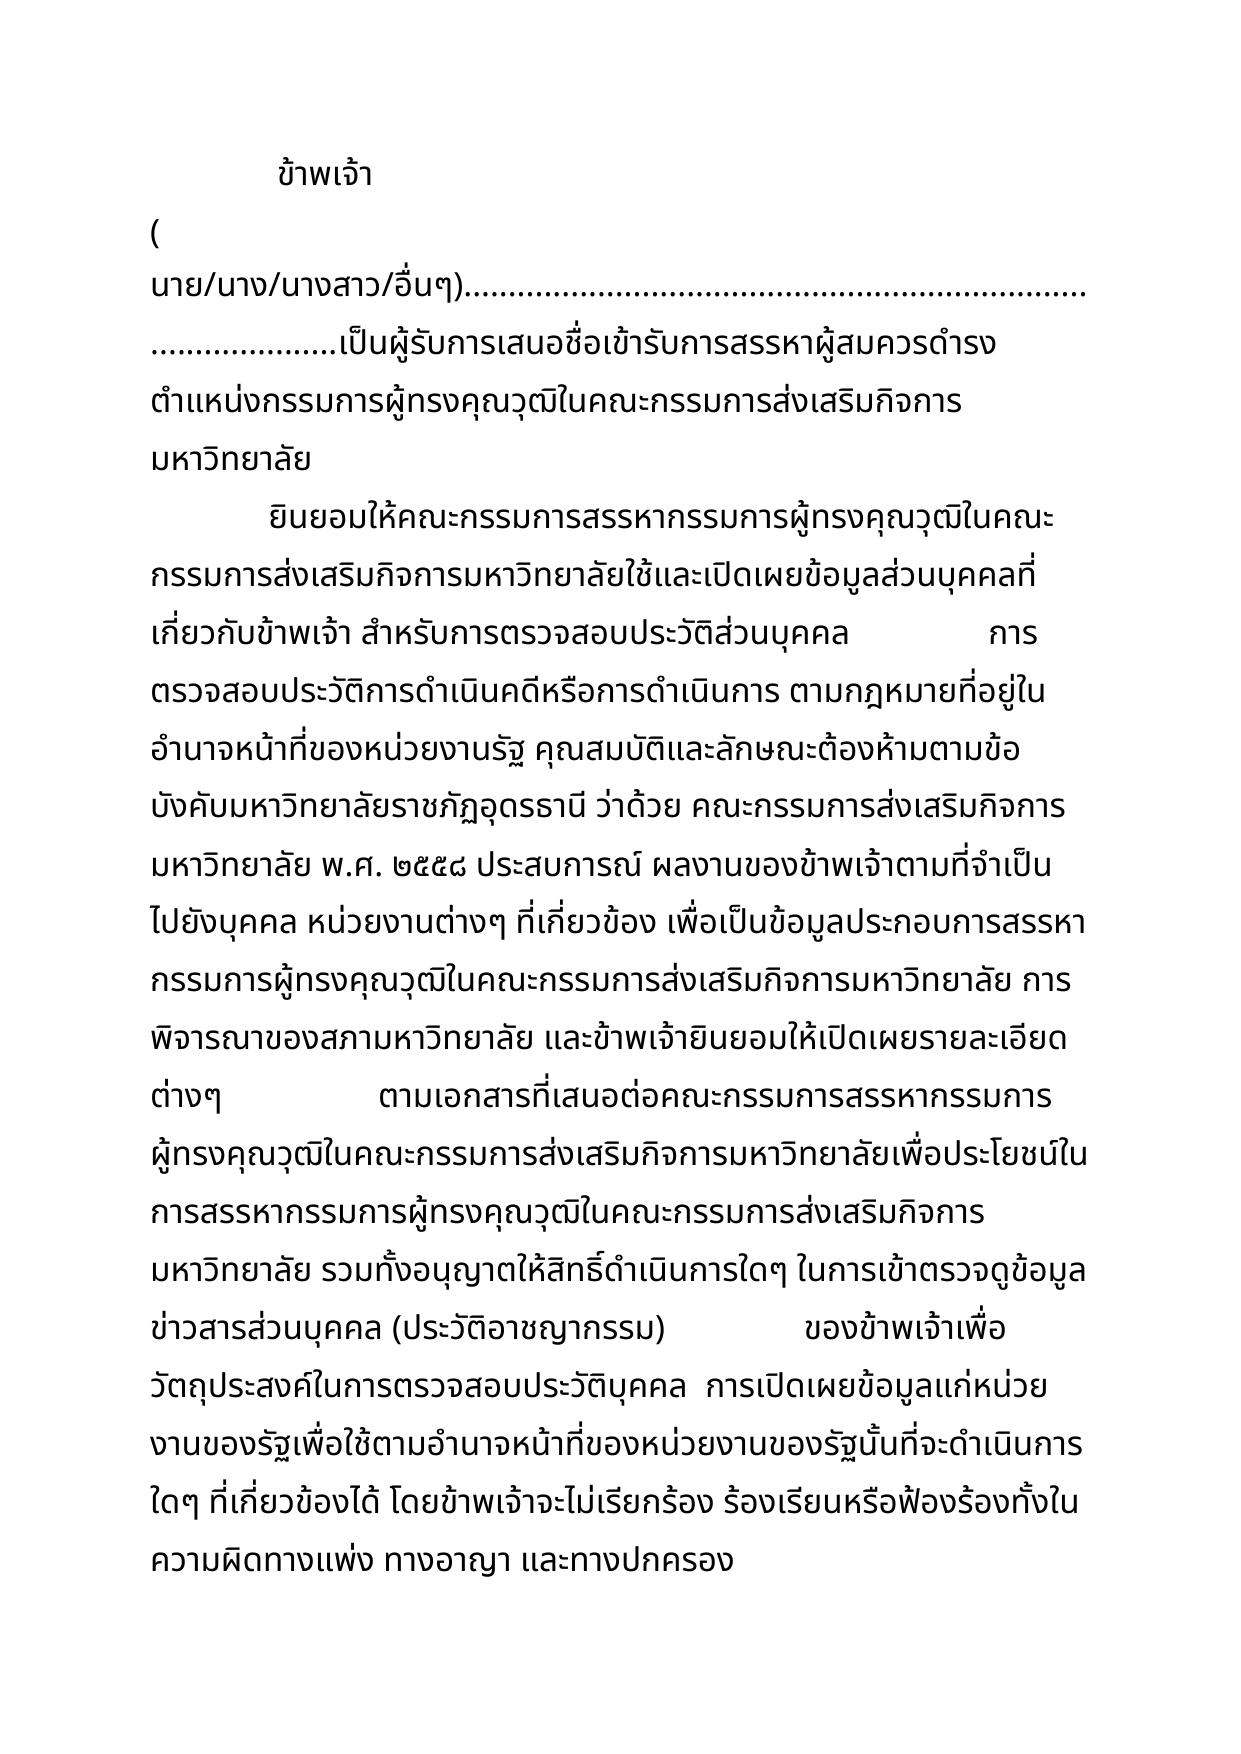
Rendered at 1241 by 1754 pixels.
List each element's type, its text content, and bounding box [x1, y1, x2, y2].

text ยินยอมให้คณะกรรมการสรรหากรรมการผู้ทรงคุณวุฒิในคณะกรรมการส่งเสริมกิจการมหาวิทยาลัยใช้และเปิดเผยข้อมูลส่วนบุคคลที่เกี่ยวกับข้าพเจ้า สำหรับการตรวจสอบประวัติส่วนบุคคล การตรวจสอบประวัติการดำเนินคดีหรือการดำเนินการ ตามกฎหมายที่อยู่ในอำนาจหน้าที่ของหน่วยงานรัฐ คุณสมบัติและลักษณะต้องห้ามตามข้อบังคับมหาวิทยาลัยราชภัฏอุดรธานี ว่าด้วย คณะกรรมการส่งเสริมกิจการมหาวิทยาลัย พ.ศ. ๒๕๕๘ ประสบการณ์ ผลงานของข้าพเจ้าตามที่จำเป็น ไปยังบุคคล หน่วยงานต่างๆ ที่เกี่ยวข้อง เพื่อเป็นข้อมูลประกอบการสรรหากรรมการผู้ทรงคุณวุฒิในคณะกรรมการส่งเสริมกิจการมหาวิทยาลัย การพิจารณาของสภามหาวิทยาลัย และข้าพเจ้ายินยอมให้เปิดเผยรายละเอียดต่างๆ ตามเอกสารที่เสนอต่อคณะกรรมการสรรหากรรมการผู้ทรงคุณวุฒิในคณะกรรมการส่งเสริมกิจการมหาวิทยาลัยเพื่อประโยชน์ในการสรรหากรรมการผู้ทรงคุณวุฒิในคณะกรรมการส่งเสริมกิจการมหาวิทยาลัย รวมทั้งอนุญาตให้สิทธิ์ดำเนินการใดๆ ในการเข้าตรวจดูข้อมูลข่าวสารส่วนบุคคล (ประวัติอาชญากรรม) ของข้าพเจ้าเพื่อวัตถุประสงค์ในการตรวจสอบประวัติบุคคล การเปิดเผยข้อมูลแก่หน่วยงานของรัฐเพื่อใช้ตามอำนาจหน้าที่ของหน่วยงานของรัฐนั้นที่จะดำเนินการใดๆ ที่เกี่ยวข้องได้ โดยข้าพเจ้าจะไม่เรียกร้อง ร้องเรียนหรือฟ้องร้องทั้งในความผิดทางแพ่ง ทางอาญา และทางปกครอง [150, 493, 1090, 1586]
text ข้าพเจ้า (นาย/นาง/นางสาว/อื่นๆ)...........................................................................................เป็นผู้รับการเสนอชื่อเข้ารับการสรรหาผู้สมควรดำรงตำแหน่งกรรมการผู้ทรงคุณวุฒิในคณะกรรมการส่งเสริมกิจการมหาวิทยาลัย [150, 150, 1090, 485]
